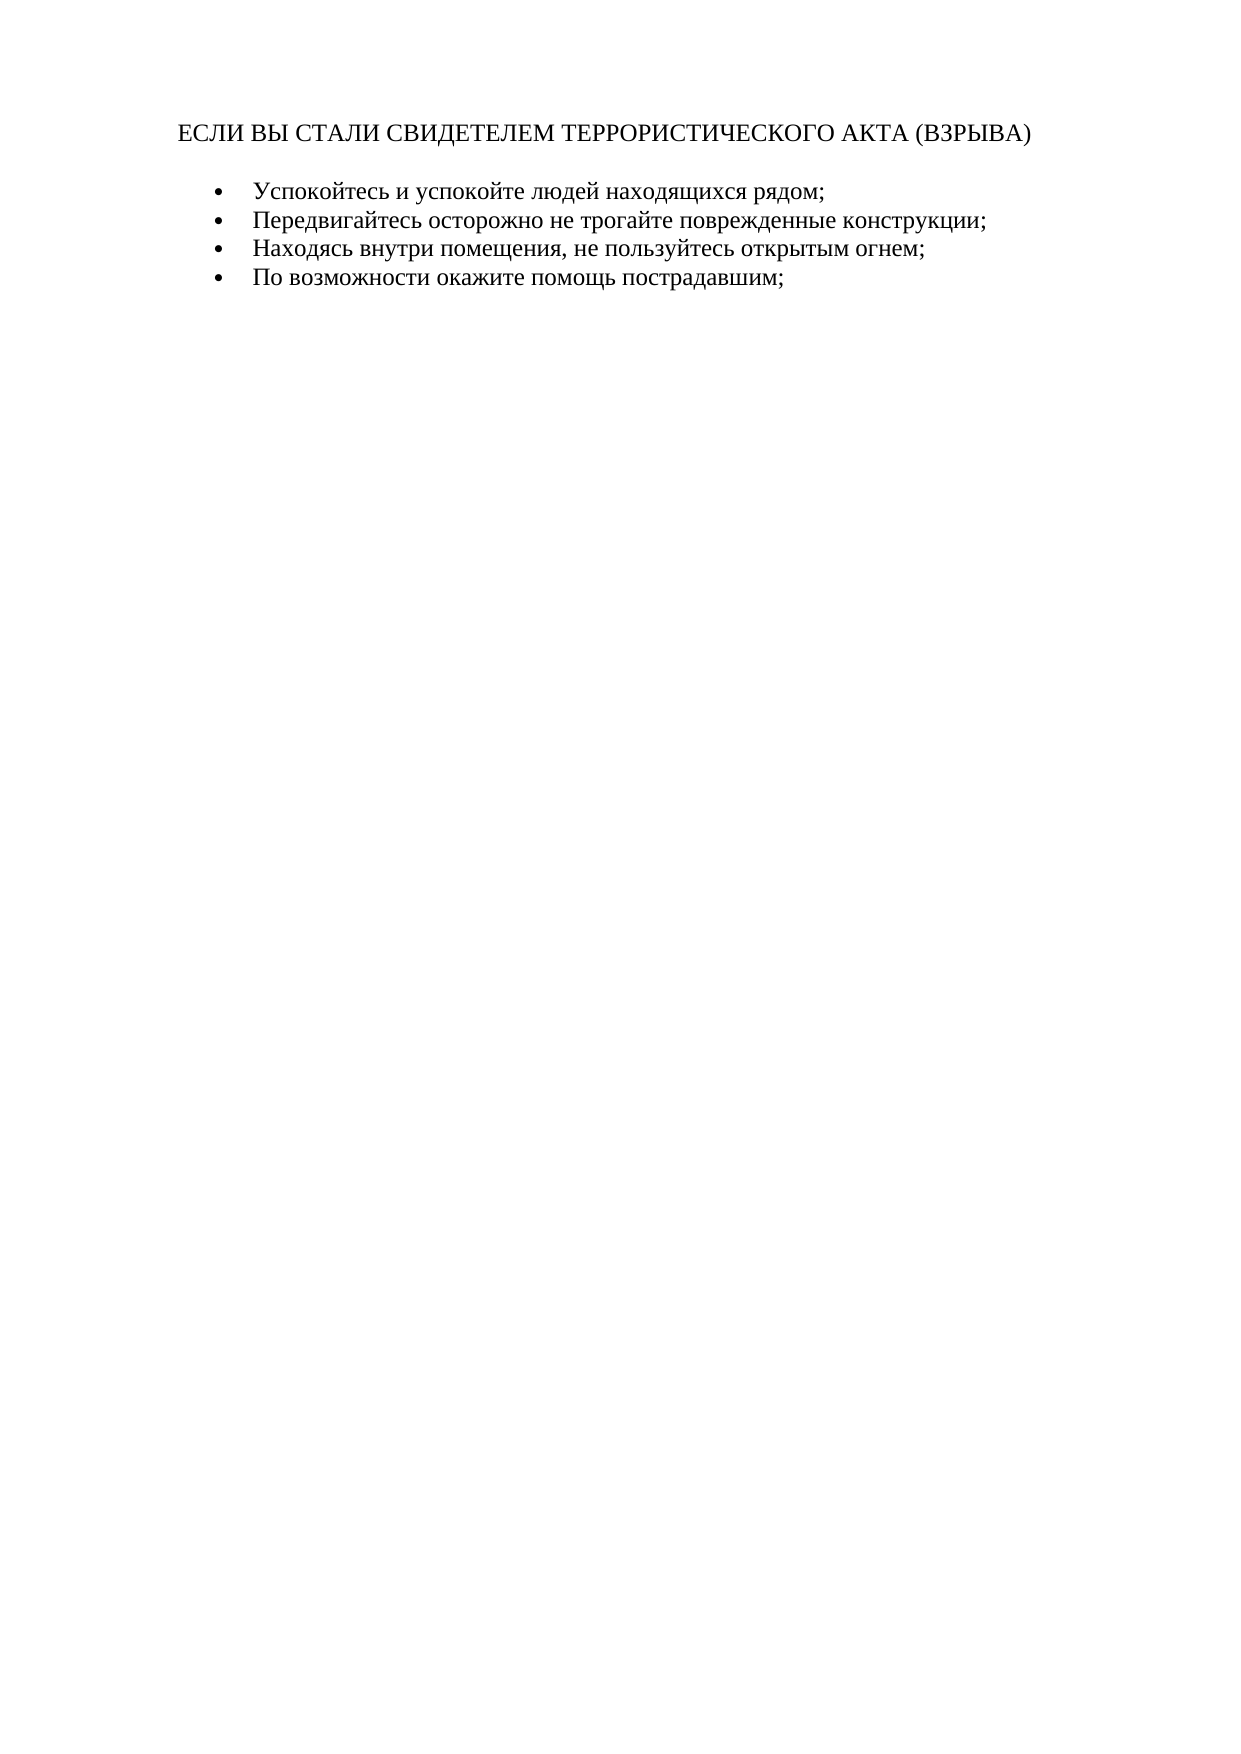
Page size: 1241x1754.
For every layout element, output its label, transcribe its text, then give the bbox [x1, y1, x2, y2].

list Находясь внутри помещения, не пользуйтесь открытым огнем; [215, 233, 1152, 262]
text ЕСЛИ ВЫ СТАЛИ СВИДЕТЕЛЕМ ТЕРРОРИСТИЧЕСКОГО АКТА (ВЗРЫВА) [177, 118, 1152, 147]
list По возможности окажите помощь пострадавшим; [215, 262, 1152, 291]
list Передвигайтесь осторожно не трогайте поврежденные конструкции; [215, 205, 1152, 233]
list Успокойтесь и успокойте людей находящихся рядом; [215, 176, 1152, 205]
